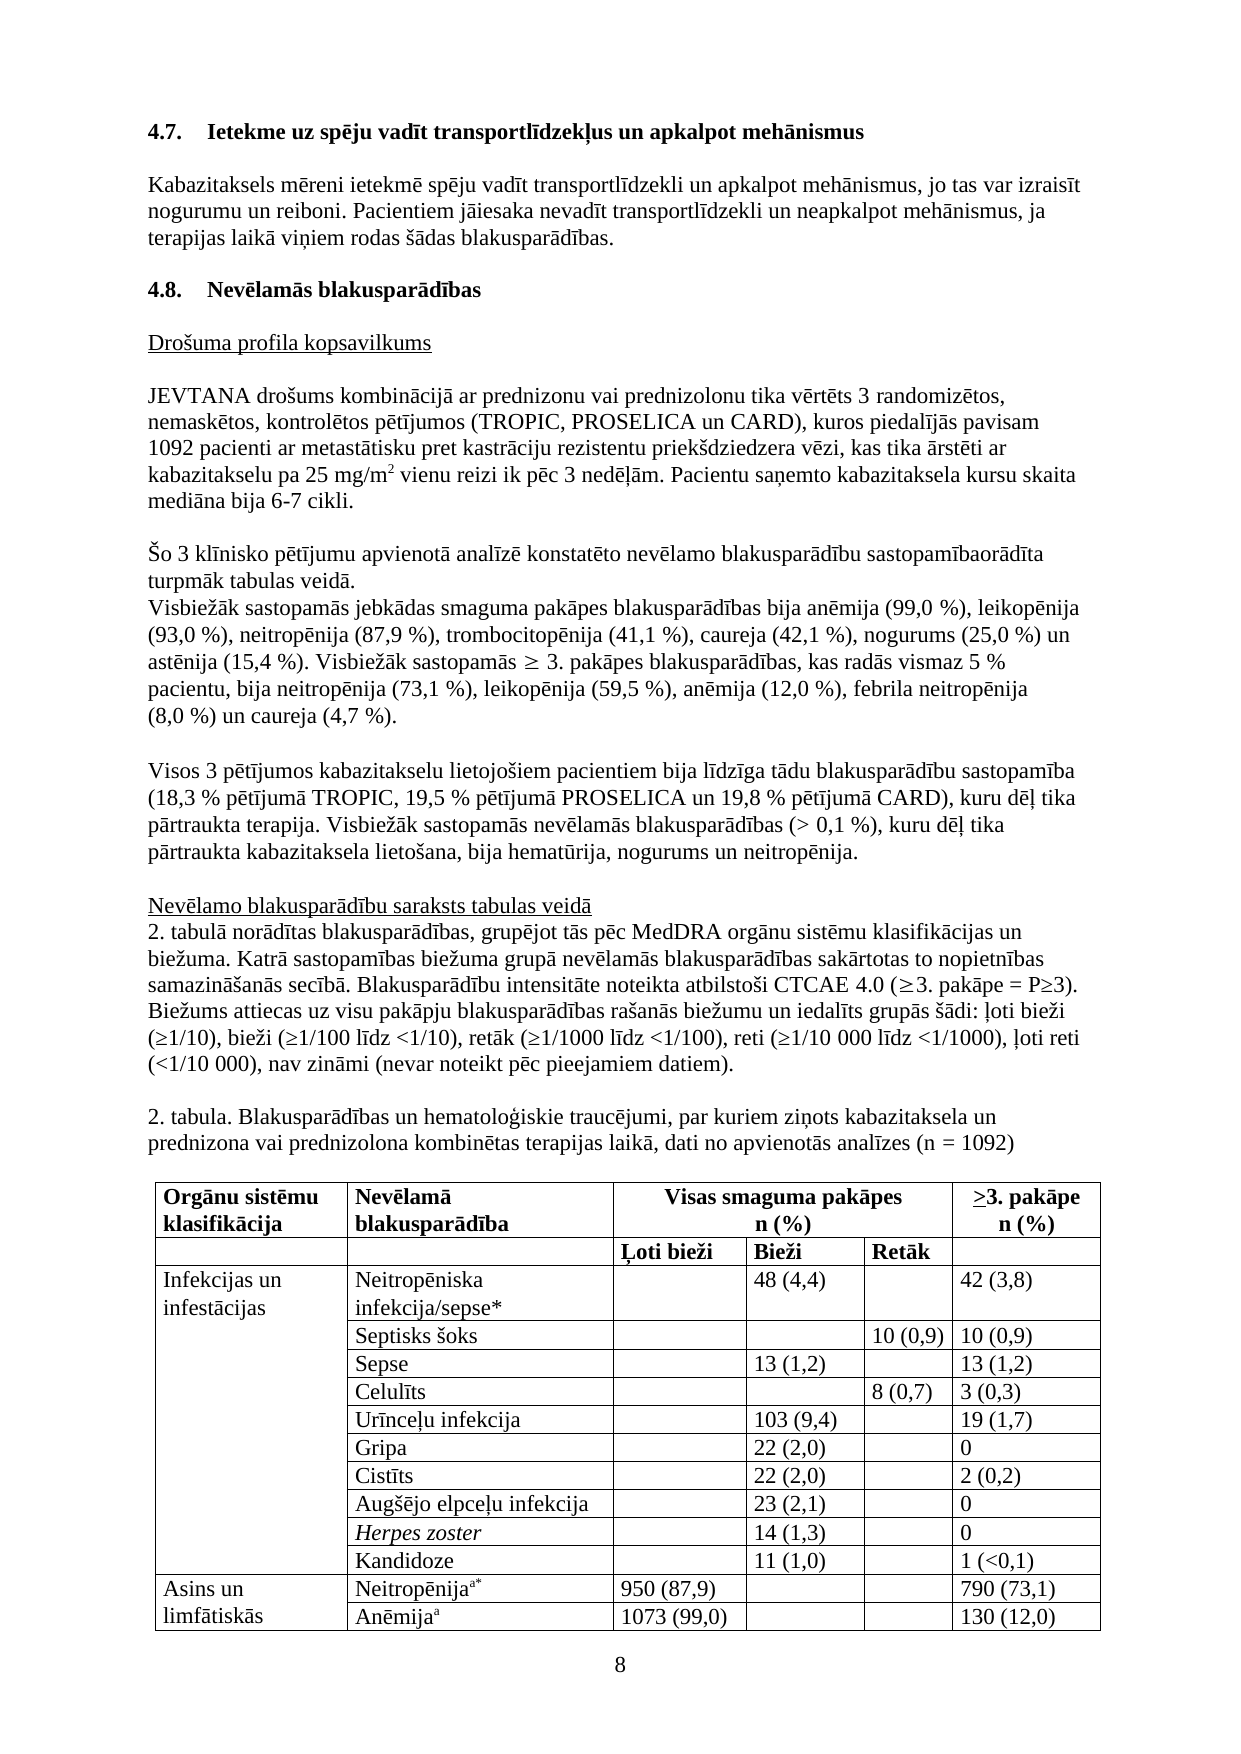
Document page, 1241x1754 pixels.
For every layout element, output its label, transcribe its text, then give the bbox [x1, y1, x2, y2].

table_cell [614, 1518, 746, 1545]
table_cell [747, 1603, 864, 1630]
text Šo 3 klīnisko pētījumu apvienotā analīzē konstatēto nevēlamo blakusparādību sastopamībaorādīta turpmāk tabulas veidā. [148, 540, 1092, 594]
text 2. tabulā norādītas blakusparādības, grupējot tās pēc MedDRA orgānu sistēmu klasifikācijas un biežuma. Katrā sastopamības biežuma grupā nevēlamās blakusparādības sakārtotas to nopietnības samazināšanās secībā. Blakusparādību intensitāte noteikta atbilstoši CTCAE 4.0 (3. pakāpe = P≥3). Biežums attiecas uz visu pakāpju blakusparādības rašanās biežumu un iedalīts grupās šādi: ļoti bieži (≥1/10), bieži (≥1/100 līdz <1/10), retāk (≥1/1000 līdz <1/100), reti (≥1/10 000 līdz <1/1000), ļoti reti (<1/10 000), nav zināmi (nevar noteikt pēc pieejamiem datiem). [148, 918, 1092, 1076]
table_cell 10 (0,9) [953, 1321, 1100, 1348]
table_cell [614, 1462, 746, 1489]
table_cell Asins un limfātiskās sistēmas traucējumi [156, 1575, 347, 1630]
table_cell [953, 1238, 1100, 1265]
table_cell Infekcijas un infestācijas [156, 1266, 347, 1573]
list JEVTANA drošums kombinācijā ar prednizonu vai prednizolonu tika vērtēts 3 randomizētos, nemaskētos, kontrolētos pētījumos (TROPIC, PROSELICA un CARD), kuros piedalījās pavisam 1092 pacienti ar metastātisku pret kastrāciju rezistentu priekšdziedzera vēzi, kas tika ārstēti ar kabazitakselu pa 25 mg/m2 vienu reizi ik pēc 3 nedēļām. Pacientu saņemto kabazitaksela kursu skaita mediāna bija 6-7 cikli. [148, 382, 1092, 513]
table_cell [865, 1462, 952, 1489]
table_cell [747, 1321, 864, 1348]
table_cell Gripa [348, 1434, 613, 1461]
table_cell 42 (3,8) [953, 1266, 1100, 1320]
table_cell [747, 1575, 864, 1602]
table_cell [156, 1238, 347, 1265]
text Visos 3 pētījumos kabazitakselu lietojošiem pacientiem bija līdzīga tādu blakusparādību sastopamība (18,3 % pētījumā TROPIC, 19,5 % pētījumā PROSELICA un 19,8 % pētījumā CARD), kuru dēļ tika pārtraukta terapija. Visbiežāk sastopamās nevēlamās blakusparādības (> 0,1 %), kuru dēļ tika pārtraukta kabazitaksela lietošana, bija hematūrija, nogurums un neitropēnija. [148, 756, 1092, 865]
table_cell Kandidoze [348, 1546, 613, 1573]
table_cell [348, 1238, 613, 1265]
table_cell 103 (9,4) [747, 1406, 864, 1433]
table_cell Celulīts [348, 1378, 613, 1405]
table_cell [614, 1490, 746, 1517]
table_cell [614, 1350, 746, 1377]
table_cell 950 (87,9) [614, 1575, 746, 1602]
table_cell Neitropēnijaa* [348, 1575, 613, 1602]
table_cell Cistīts [348, 1462, 613, 1489]
table_cell [865, 1350, 952, 1377]
table_header Orgānu sistēmu klasifikācija [156, 1183, 347, 1237]
table_cell [865, 1406, 952, 1433]
text Drošuma profila kopsavilkums [148, 329, 1092, 355]
table_cell [614, 1406, 746, 1433]
table_cell 1 (<0,1) [953, 1546, 1100, 1573]
table_cell 0 [953, 1490, 1100, 1517]
table_cell 10 (0,9) [865, 1321, 952, 1348]
table_cell 11 (1,0) [747, 1546, 864, 1573]
table_cell 14 (1,3) [747, 1518, 864, 1545]
table_cell 2 (0,2) [953, 1462, 1100, 1489]
table_cell [614, 1546, 746, 1573]
table_cell [614, 1321, 746, 1348]
table_cell 48 (4,4) [747, 1266, 864, 1320]
text 4.8. Nevēlamās blakusparādības [148, 276, 1092, 303]
table_cell [865, 1434, 952, 1461]
table_cell [614, 1434, 746, 1461]
table_cell [865, 1266, 952, 1320]
table_cell [865, 1546, 952, 1573]
table_header Visas smaguma pakāpes n (%) [614, 1183, 952, 1237]
table_cell Anēmijaa [348, 1603, 613, 1630]
table_header >3. pakāpe n (%) [953, 1183, 1100, 1237]
table_cell 19 (1,7) [953, 1406, 1100, 1433]
table_header Nevēlamā blakusparādība [348, 1183, 613, 1237]
table_cell [865, 1575, 952, 1602]
table_cell 0 [953, 1518, 1100, 1545]
table_cell Urīnceļu infekcija [348, 1406, 613, 1433]
table_cell Bieži [747, 1238, 864, 1265]
table_cell 22 (2,0) [747, 1462, 864, 1489]
table_cell Neitropēniska infekcija/sepse* [348, 1266, 613, 1320]
table_cell Herpes zoster [348, 1518, 613, 1545]
table_cell 1073 (99,0) [614, 1603, 746, 1630]
table_cell Augšējo elpceļu infekcija [348, 1490, 613, 1517]
table_cell [747, 1378, 864, 1405]
table_cell 8 (0,7) [865, 1378, 952, 1405]
text Visbiežāk sastopamās jebkādas smaguma pakāpes blakusparādības bija anēmija (99,0 %), leikopēnija (93,0 %), neitropēnija (87,9 %), trombocitopēnija (41,1 %), caureja (42,1 %), nogurums (25,0 %) un astēnija (15,4 %). Visbiežāk sastopamās  3. pakāpes blakusparādības, kas radās vismaz 5 % pacientu, bija neitropēnija (73,1 %), leikopēnija (59,5 %), anēmija (12,0 %), febrila neitropēnija (8,0 %) un caureja (4,7 %). [148, 594, 1092, 729]
table_cell 22 (2,0) [747, 1434, 864, 1461]
table_cell 790 (73,1) [953, 1575, 1100, 1602]
table_cell Retāk [865, 1238, 952, 1265]
text Nevēlamo blakusparādību saraksts tabulas veidā [148, 892, 1092, 918]
table_cell [865, 1518, 952, 1545]
text Kabazitaksels mēreni ietekmē spēju vadīt transportlīdzekli un apkalpot mehānismus, jo tas var izraisīt nogurumu un reiboni. Pacientiem jāiesaka nevadīt transportlīdzekli un neapkalpot mehānismus, ja terapijas laikā viņiem rodas šādas blakusparādības. [148, 171, 1092, 250]
text 2. tabula. Blakusparādības un hematoloģiskie traucējumi, par kuriem ziņots kabazitaksela un prednizona vai prednizolona kombinētas terapijas laikā, dati no apvienotās analīzes (n = 1092) [148, 1103, 1092, 1155]
table_cell 130 (12,0) [953, 1603, 1100, 1630]
table_cell 13 (1,2) [747, 1350, 864, 1377]
table_cell [865, 1490, 952, 1517]
table_cell [865, 1603, 952, 1630]
table_cell 3 (0,3) [953, 1378, 1100, 1405]
table_cell [614, 1378, 746, 1405]
table_cell Sepse [348, 1350, 613, 1377]
text 4.7. Ietekme uz spēju vadīt transportlīdzekļus un apkalpot mehānismus [148, 118, 1092, 144]
table_cell 23 (2,1) [747, 1490, 864, 1517]
table_cell 0 [953, 1434, 1100, 1461]
table_cell 13 (1,2) [953, 1350, 1100, 1377]
table_cell Septisks šoks [348, 1321, 613, 1348]
table_cell Ļoti bieži [614, 1238, 746, 1265]
table_cell [614, 1266, 746, 1320]
